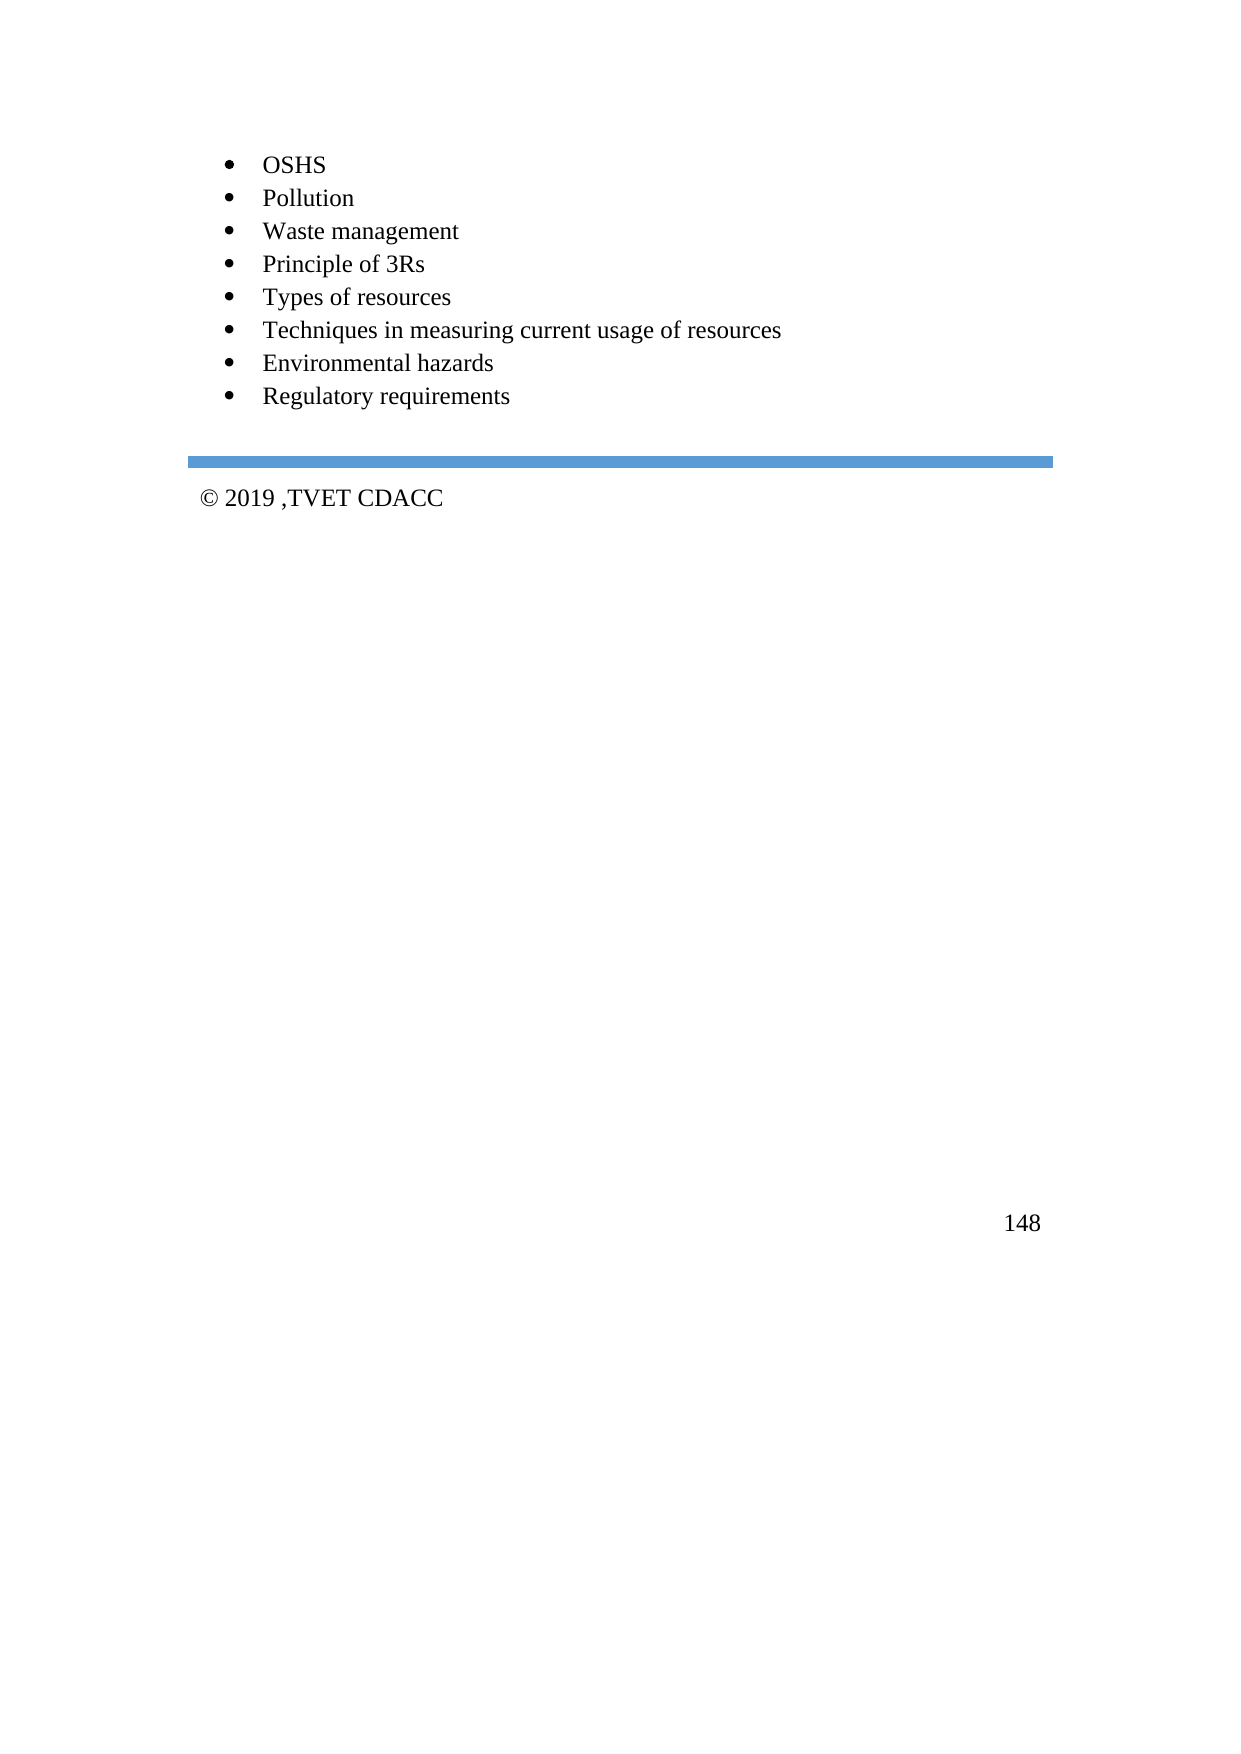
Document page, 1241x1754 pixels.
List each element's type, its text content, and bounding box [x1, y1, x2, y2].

list Pollution [225, 183, 1053, 212]
list Waste management [225, 216, 1053, 245]
list Techniques in measuring current usage of resources [225, 315, 1053, 344]
list Regulatory requirements [225, 381, 1053, 410]
list Environmental hazards [225, 348, 1053, 377]
list OSHS [225, 150, 1053, 179]
list Types of resources [225, 282, 1053, 311]
list Principle of 3Rs [225, 249, 1053, 278]
